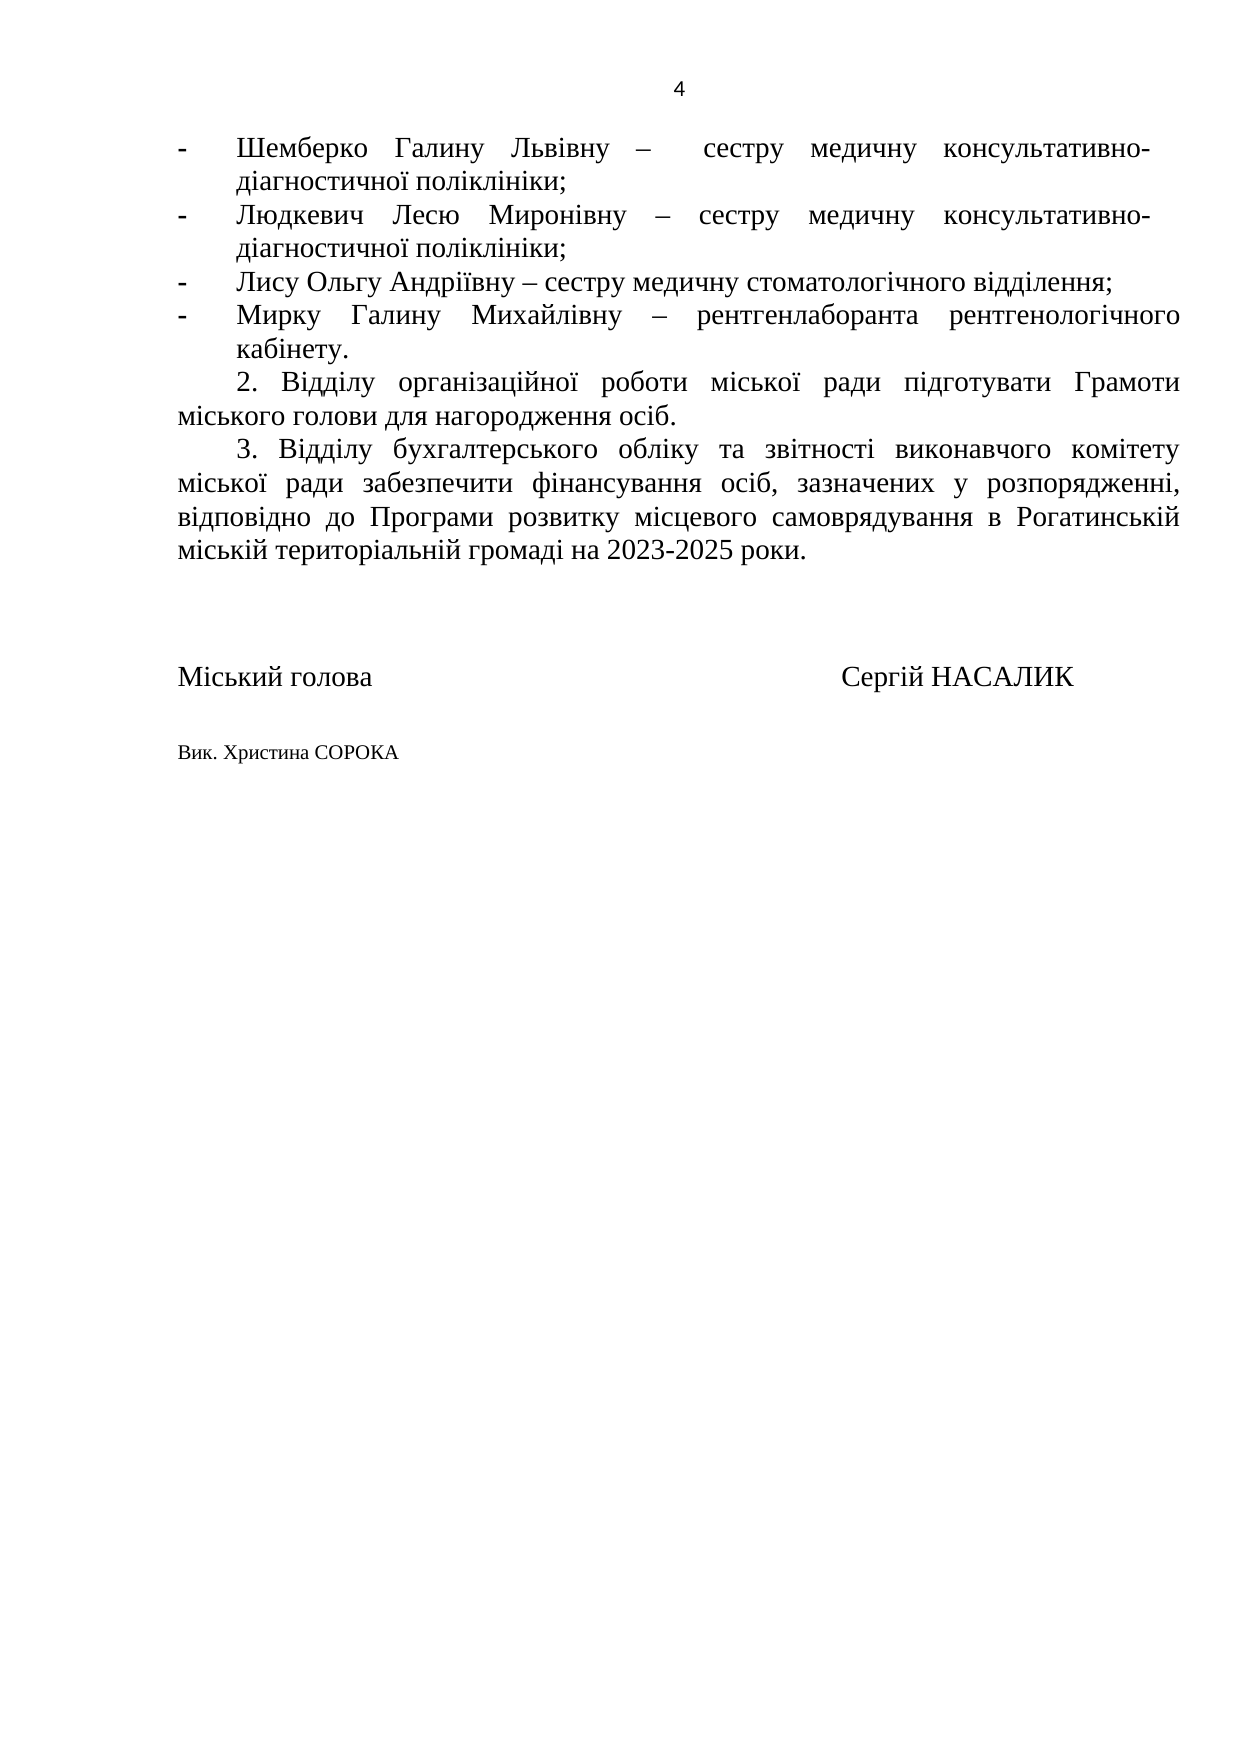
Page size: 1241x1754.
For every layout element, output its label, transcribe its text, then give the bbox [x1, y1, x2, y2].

list Лису Ольгу Андріївну – сестру медичну стоматологічного відділення; [177, 264, 1152, 297]
list Мирку Галину Михайлівну – рентгенлаборанта рентгенологічного кабінету. [177, 297, 1181, 364]
text 2. Відділу організаційної роботи міської ради підготувати Грамоти міського голови для нагородження осіб. [177, 364, 1181, 432]
list Людкевич Лесю Миронівну – сестру медичну консультативно-діагностичної поліклініки; [177, 197, 1152, 264]
text 3. Відділу бухгалтерського обліку та звітності виконавчого комітету міської ради забезпечити фінансування осіб, зазначених у розпорядженні, відповідно до Програми розвитку місцевого самоврядування в Рогатинській міській територіальній громаді на 2023-2025 роки. [177, 432, 1181, 566]
list Шемберко Галину Львівну – сестру медичну консультативно-діагностичної поліклініки; [177, 130, 1152, 197]
text Міський голова Сергій НАСАЛИК [177, 659, 1181, 693]
text Вик. Христина СОРОКА [177, 740, 1181, 764]
